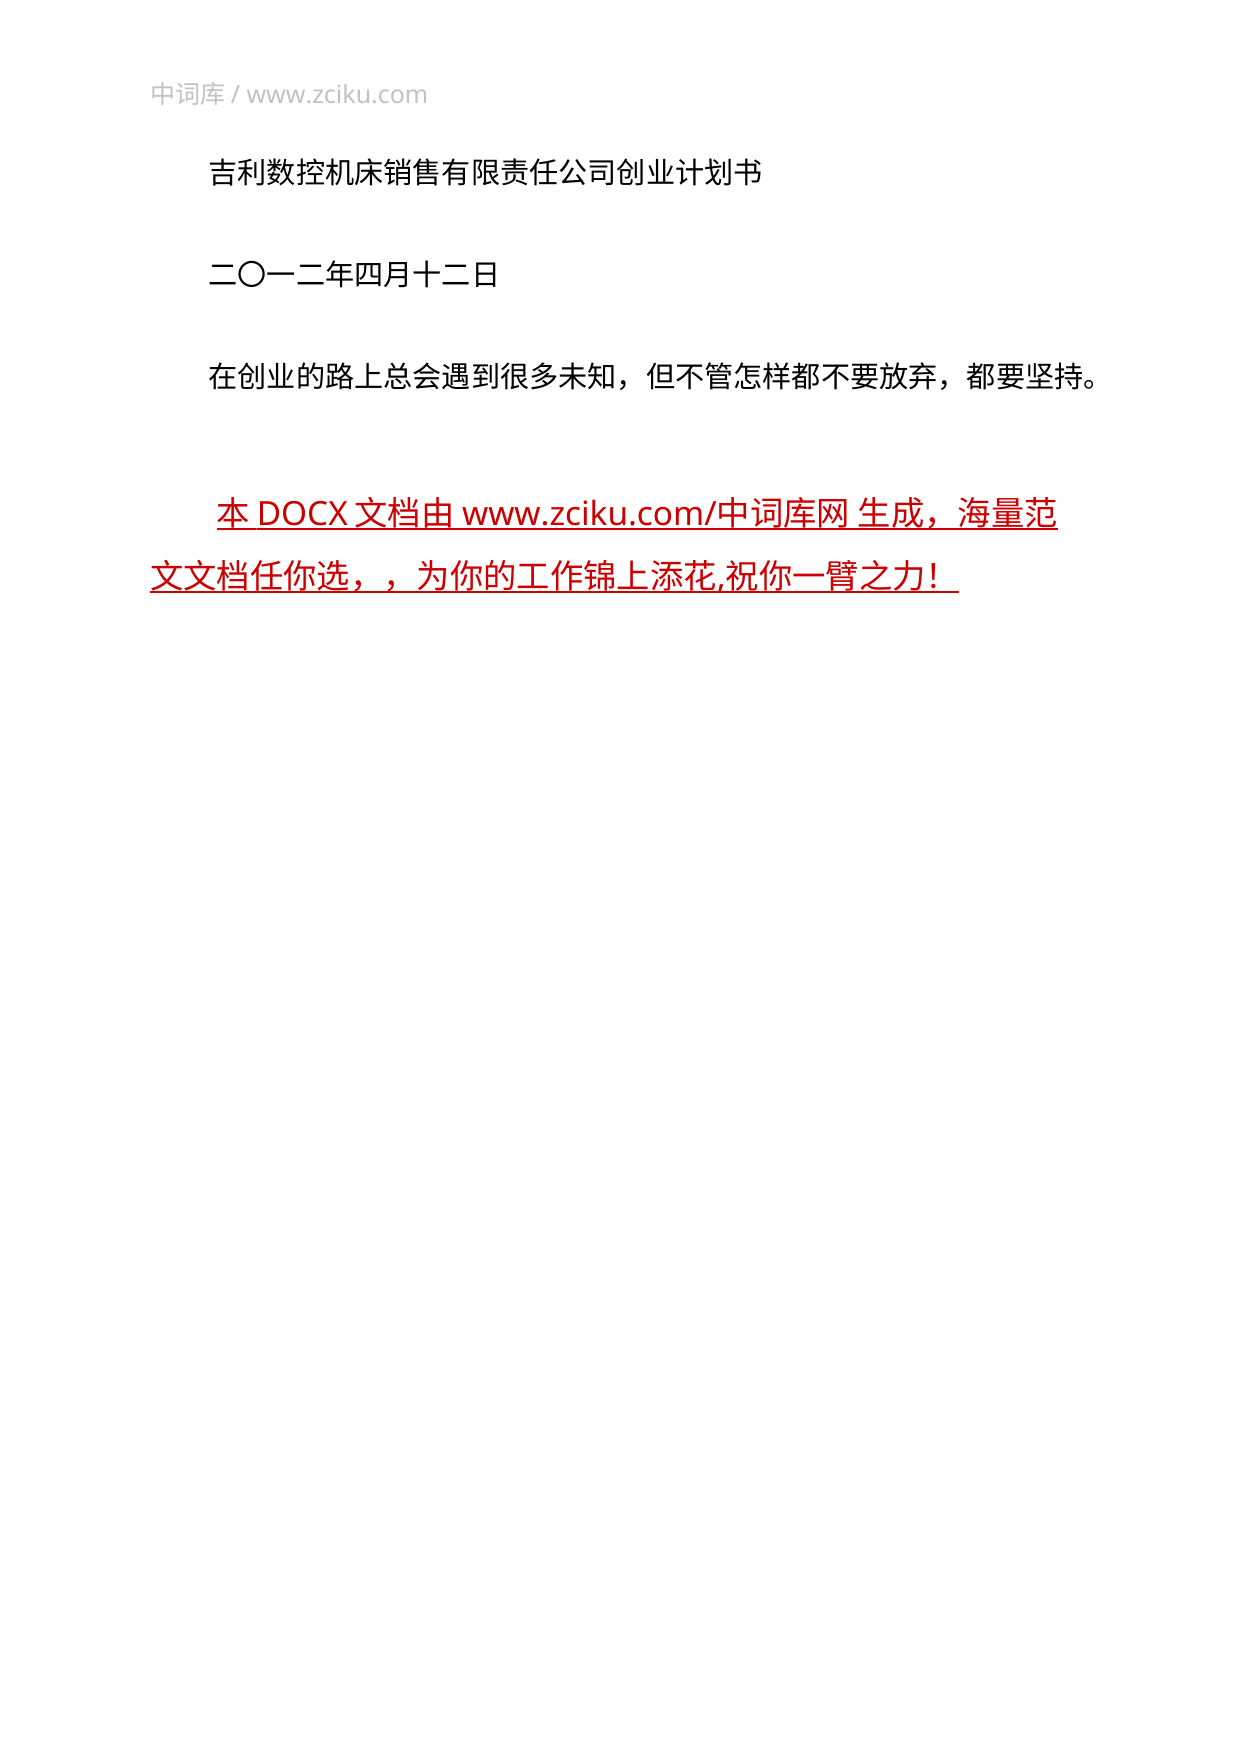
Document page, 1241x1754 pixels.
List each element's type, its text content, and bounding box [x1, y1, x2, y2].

text 本DOCX文档由 www.zciku.com/中词库网 生成，海量范文文档任你选，，为你的工作锦上添花,祝你一臂之力！ [150, 487, 1090, 598]
text 二〇一二年四月十二日 [150, 252, 1090, 294]
text 在创业的路上总会遇到很多未知，但不管怎样都不要放弃，都要坚持。 [150, 353, 1090, 396]
text 吉利数控机床销售有限责任公司创业计划书 [150, 150, 1090, 192]
